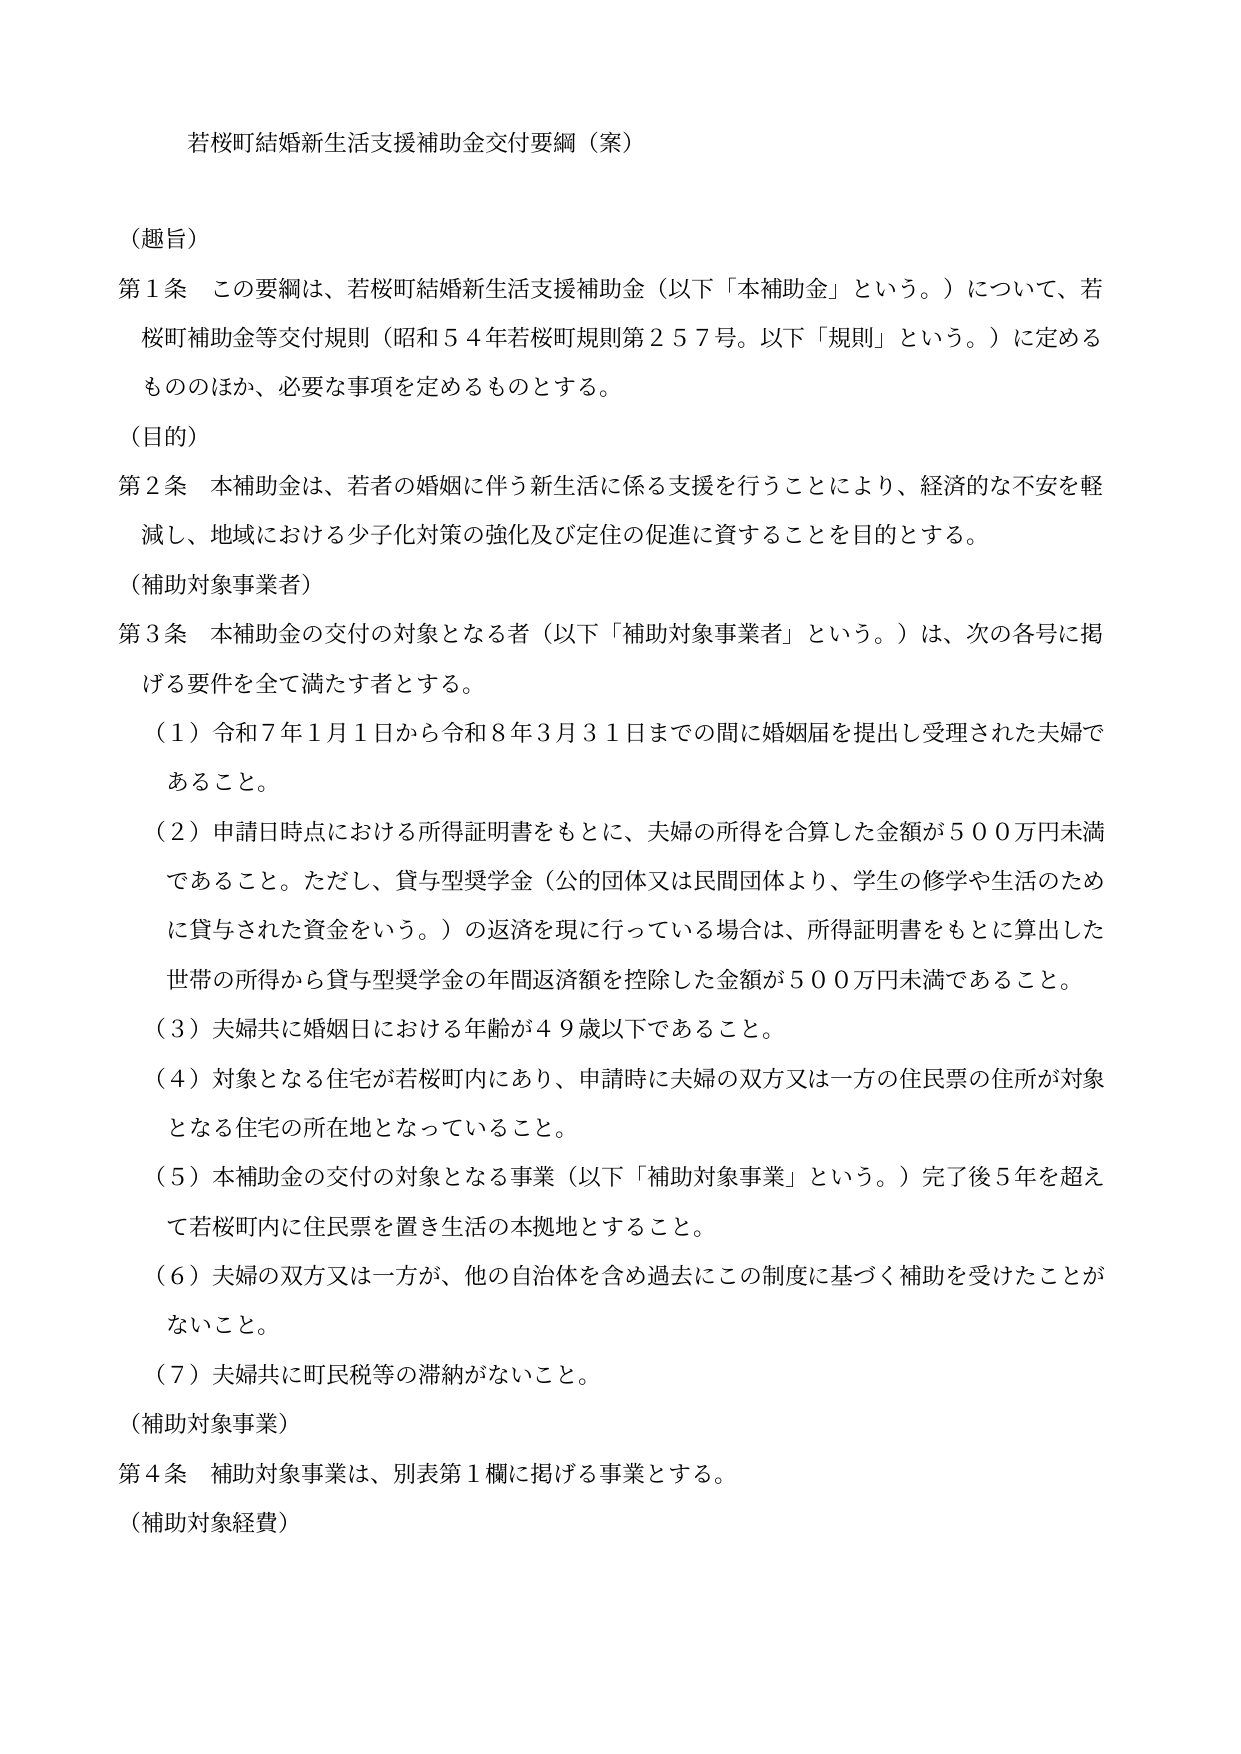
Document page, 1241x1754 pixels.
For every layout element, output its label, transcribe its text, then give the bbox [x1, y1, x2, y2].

text （趣旨） [118, 221, 1122, 254]
text 第３条 本補助金の交付の対象となる者（以下「補助対象事業者」という。）は、次の各号に掲げる要件を全て満たす者とする。 [118, 616, 1122, 698]
text （目的） [118, 419, 1122, 452]
text （補助対象事業） [118, 1406, 1122, 1439]
text （２）申請日時点における所得証明書をもとに、夫婦の所得を合算した金額が５００万円未満であること。ただし、貸与型奨学金（公的団体又は民間団体より、学生の修学や生活のために貸与された資金をいう。）の返済を現に行っている場合は、所得証明書をもとに算出した世帯の所得から貸与型奨学金の年間返済額を控除した金額が５００万円未満であること。 [143, 814, 1122, 995]
text （３）夫婦共に婚姻日における年齢が４９歳以下であること。 [143, 1011, 1122, 1044]
text （７）夫婦共に町民税等の滞納がないこと。 [143, 1357, 1122, 1390]
text （６）夫婦の双方又は一方が、他の自治体を含め過去にこの制度に基づく補助を受けたことがないこと。 [143, 1258, 1122, 1340]
text （４）対象となる住宅が若桜町内にあり、申請時に夫婦の双方又は一方の住民票の住所が対象となる住宅の所在地となっていること。 [143, 1061, 1122, 1143]
text 第２条 本補助金は、若者の婚姻に伴う新生活に係る支援を行うことにより、経済的な不安を軽減し、地域における少子化対策の強化及び定住の促進に資することを目的とする。 [118, 468, 1122, 550]
text 第４条 補助対象事業は、別表第１欄に掲げる事業とする。 [118, 1456, 1122, 1488]
text （補助対象経費） [118, 1505, 1122, 1538]
text （１）令和７年１月１日から令和８年３月３１日までの間に婚姻届を提出し受理された夫婦であること。 [143, 715, 1122, 797]
text 若桜町結婚新生活支援補助金交付要綱（案） [118, 125, 1122, 158]
text 第１条 この要綱は、若桜町結婚新生活支援補助金（以下「本補助金」という。）について、若桜町補助金等交付規則（昭和５４年若桜町規則第２５７号。以下「規則」という。）に定めるもののほか、必要な事項を定めるものとする。 [118, 271, 1122, 402]
text （補助対象事業者） [118, 567, 1122, 600]
text （５）本補助金の交付の対象となる事業（以下「補助対象事業」という。）完了後５年を超えて若桜町内に住民票を置き生活の本拠地とすること。 [143, 1159, 1122, 1242]
